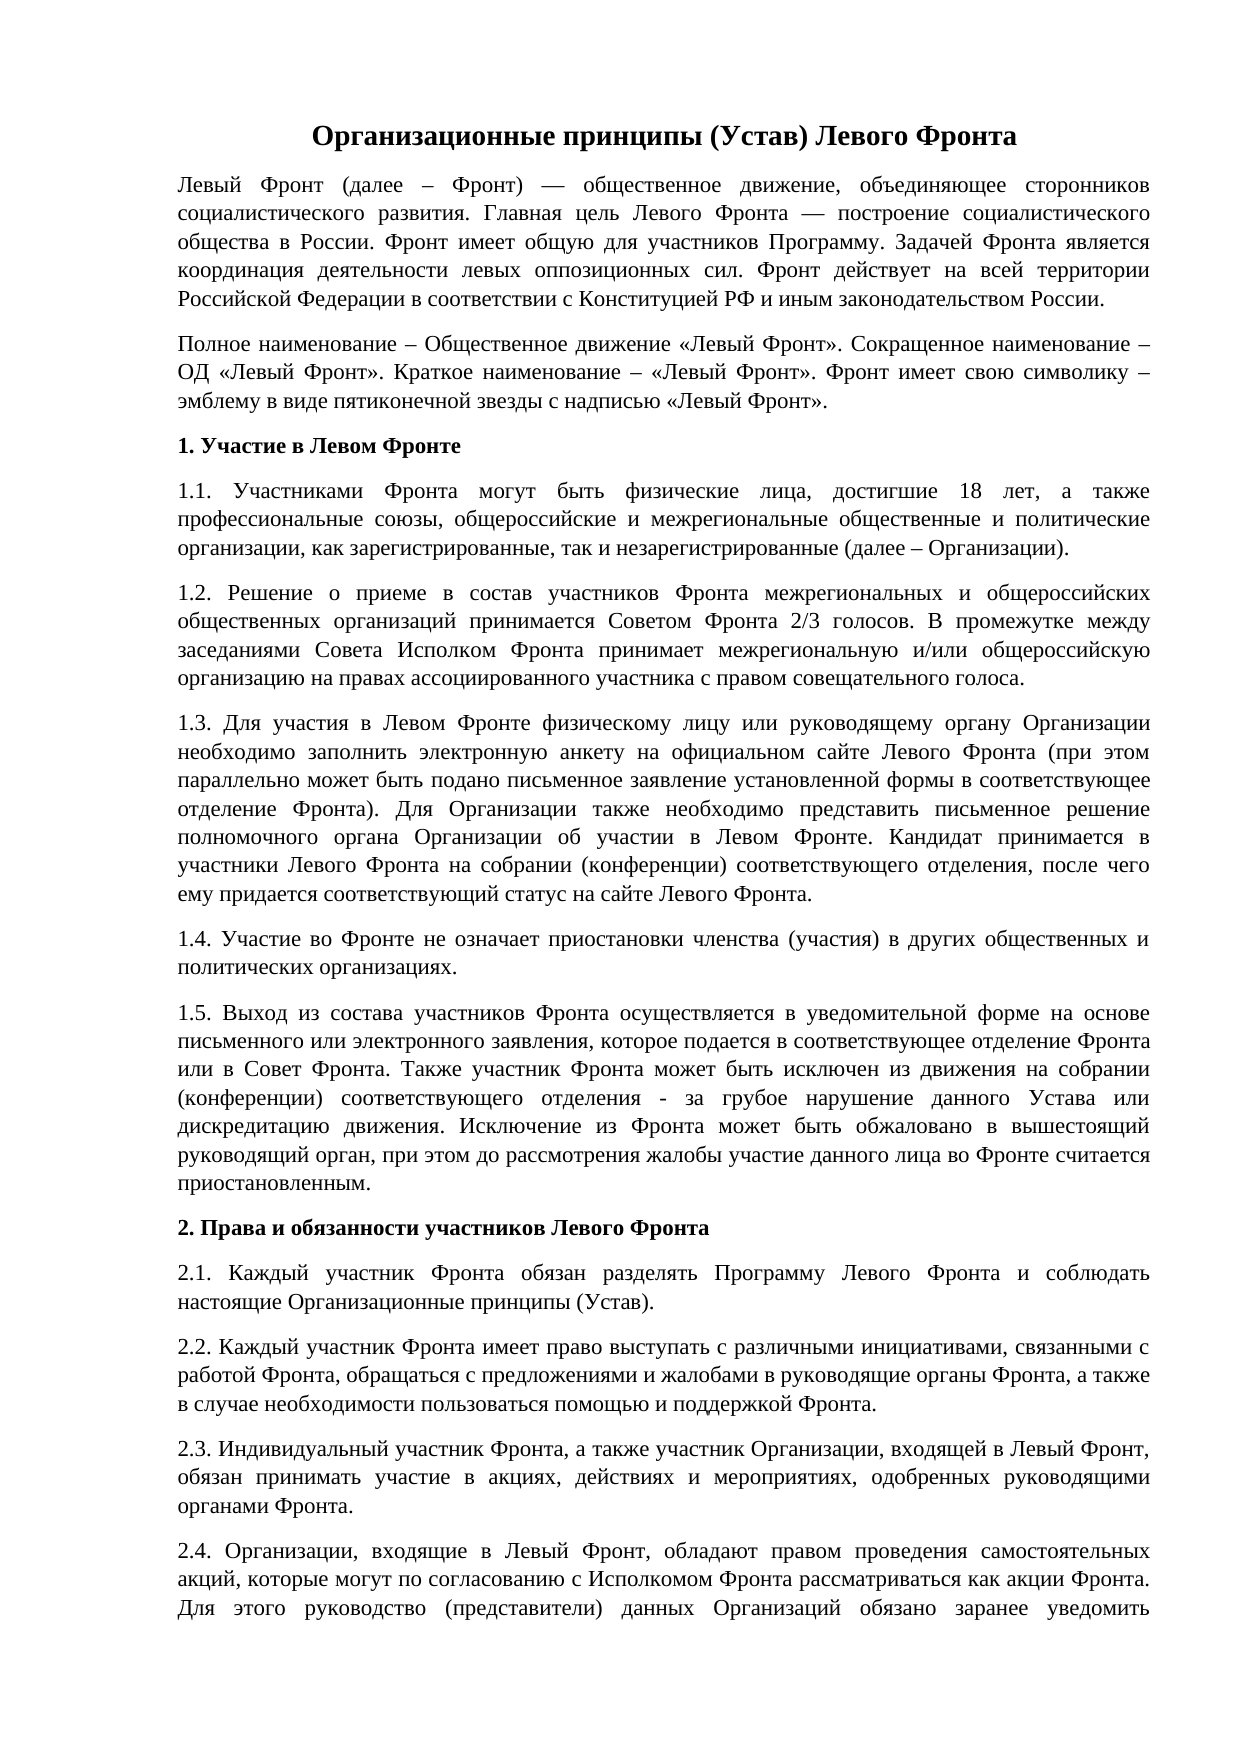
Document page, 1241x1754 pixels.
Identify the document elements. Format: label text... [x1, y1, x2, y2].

text Полное наименование – Общественное движение «Левый Фронт». Сокращенное наименование – ОД «Левый Фронт». Краткое наименование – «Левый Фронт». Фронт имеет свою символику – эмблему в виде пятиконечной звезды с надписью «Левый Фронт». [177, 330, 1152, 413]
text 1.2. Решение о приеме в состав участников Фронта межрегиональных и общероссийских общественных организаций принимается Советом Фронта 2/3 голосов. В промежутке между заседаниями Совета Исполком Фронта принимает межрегиональную и/или общероссийскую организацию на правах ассоциированного участника с правом совещательного голоса. [177, 579, 1152, 691]
text 1.5. Выход из состава участников Фронта осуществляется в уведомительной форме на основе письменного или электронного заявления, которое подается в соответствующее отделение Фронта или в Совет Фронта. Также участник Фронта может быть исключен из движения на собрании (конференции) соответствующего отделения - за грубое нарушение данного Устава или дискредитацию движения. Исключение из Фронта может быть обжаловано в вышестоящий руководящий орган, при этом до рассмотрения жалобы участие данного лица во Фронте считается приостановленным. [177, 998, 1152, 1196]
text 2.2. Каждый участник Фронта имеет право выступать с различными инициативами, связанными с работой Фронта, обращаться с предложениями и жалобами в руководящие органы Фронта, а также в случае необходимости пользоваться помощью и поддержкой Фронта. [177, 1333, 1152, 1416]
text 2.1. Каждый участник Фронта обязан разделять Программу Левого Фронта и соблюдать настоящие Организационные принципы (Устав). [177, 1259, 1152, 1314]
text 1.1. Участниками Фронта могут быть физические лица, достигшие 18 лет, а также профессиональные союзы, общероссийские и межрегиональные общественные и политические организации, как зарегистрированные, так и незарегистрированные (далее – Организации). [177, 477, 1152, 560]
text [177, 1537, 1152, 1620]
text 1.4. Участие во Фронте не означает приостановки членства (участия) в других общественных и политических организациях. [177, 925, 1152, 980]
text 2. Права и обязанности участников Левого Фронта [177, 1214, 1152, 1241]
text 2.3. Индивидуальный участник Фронта, а также участник Организации, входящей в Левый Фронт, обязан принимать участие в акциях, действиях и мероприятиях, одобренных руководящими органами Фронта. [177, 1435, 1152, 1518]
text 1.3. Для участия в Левом Фронте физическому лицу или руководящему органу Организации необходимо заполнить электронную анкету на официальном сайте Левого Фронта (при этом параллельно может быть подано письменное заявление установленной формы в соответствующее отделение Фронта). Для Организации также необходимо представить письменное решение полномочного органа Организации об участии в Левом Фронте. Кандидат принимается в участники Левого Фронта на собрании (конференции) соответствующего отделения, после чего ему придается соответствующий статус на сайте Левого Фронта. [177, 709, 1152, 906]
text Организационные принципы (Устав) Левого Фронта [177, 118, 1152, 152]
text Левый Фронт (далее – Фронт) — общественное движение, объединяющее сторонников социалистического развития. Главная цель Левого Фронта — построение социалистического общества в России. Фронт имеет общую для участников Программу. Задачей Фронта является координация деятельности левых оппозиционных сил. Фронт действует на всей территории Российской Федерации в соответствии с Конституцией РФ и иным законодательством России. [177, 171, 1152, 311]
text 1. Участие в Левом Фронте [177, 432, 1152, 458]
